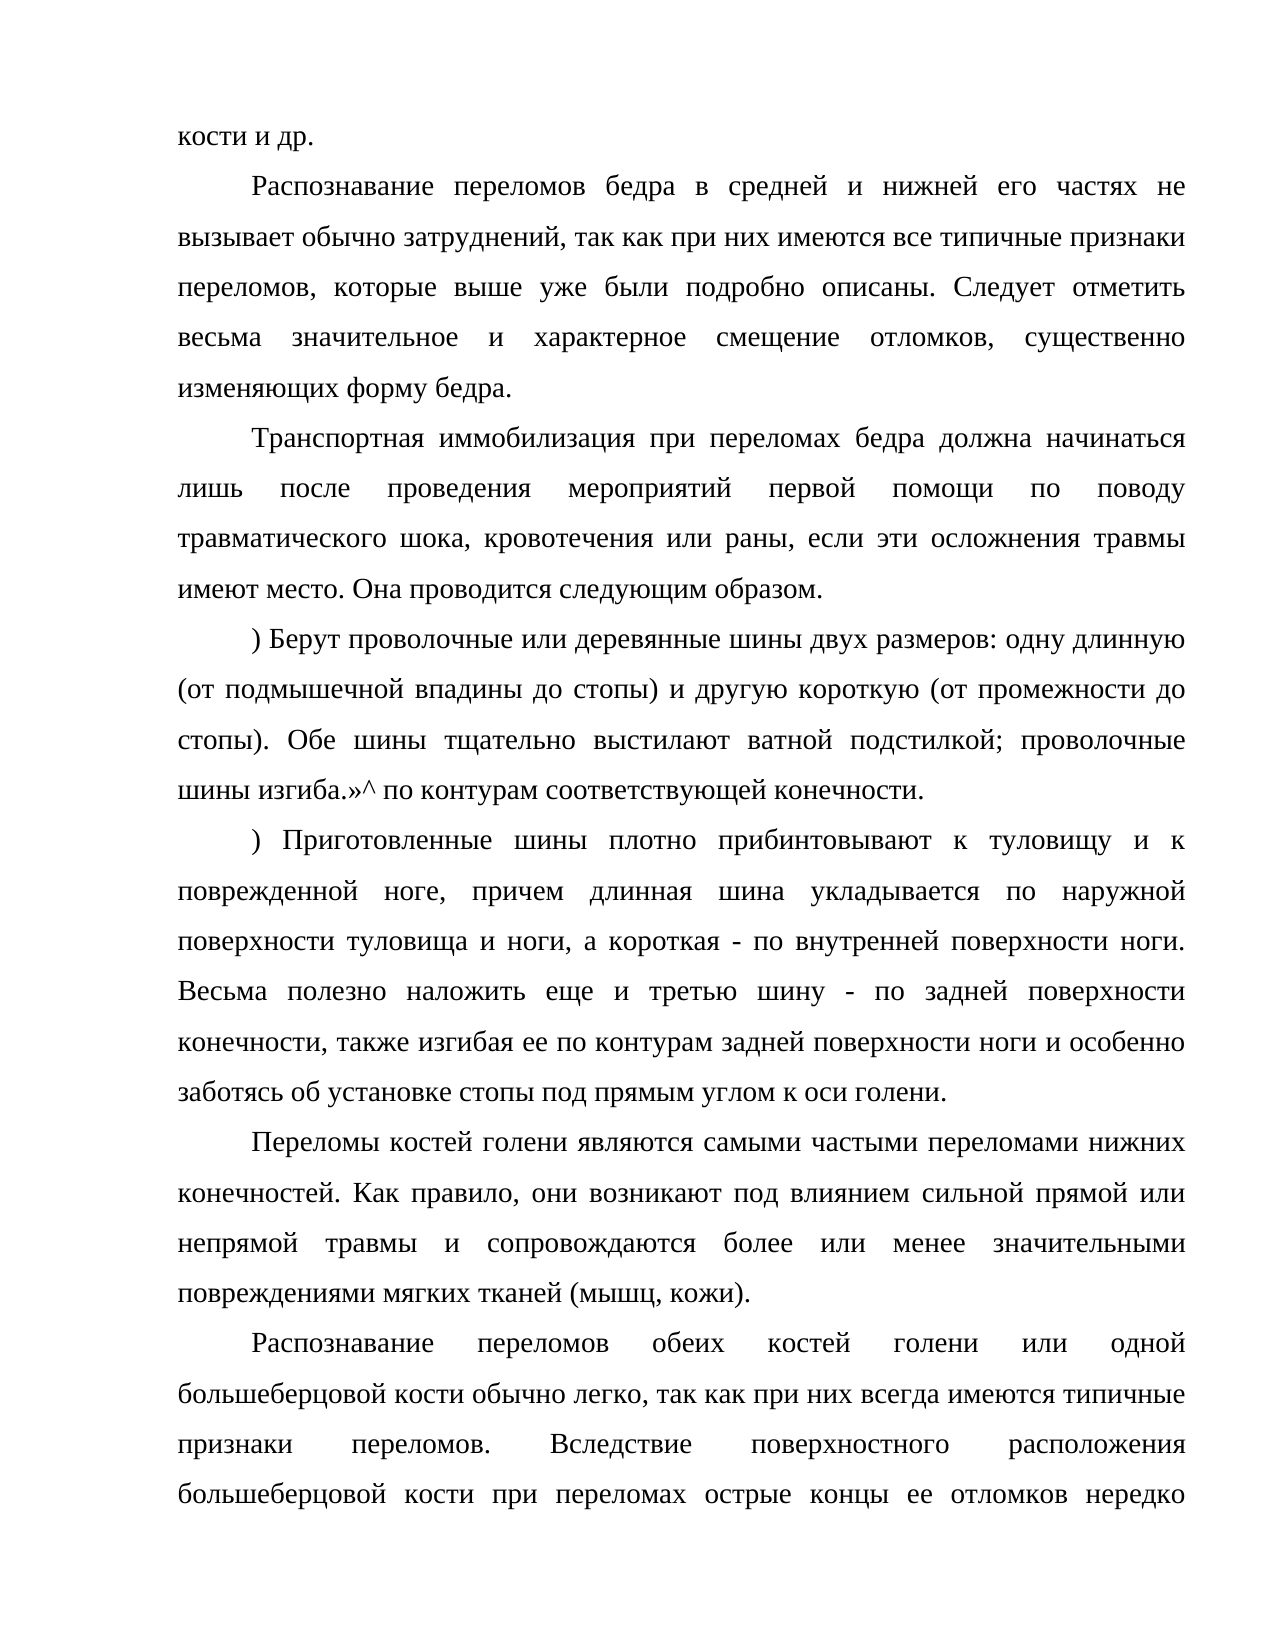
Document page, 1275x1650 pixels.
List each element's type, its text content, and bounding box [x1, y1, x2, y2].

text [177, 118, 1186, 152]
text ) Приготовленные шины плотно прибинтовывают к туловищу и к поврежденной ноге, причем длинная шина укладывается по наружной поверхности туловища и ноги, а короткая - по внутренней поверхности ноги. Весьма полезно наложить еще и третью шину - по задней поверхности конечности, также изгибая ее по контурам задней поверхности ноги и особенно заботясь об установке стопы под прямым углом к оси голени. [177, 822, 1186, 1108]
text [177, 1326, 1186, 1510]
text Транспортная иммобилизация при переломах бедра должна начинаться лишь после проведения мероприятий первой помощи по поводу травматического шока, кровотечения или раны, если эти осложнения травмы имеют место. Она проводится следующим образом. [177, 420, 1186, 604]
text ) Берут проволочные или деревянные шины двух размеров: одну длинную (от подмышечной впадины до стопы) и другую короткую (от промежности до стопы). Обе шины тщательно выстилают ватной подстилкой; проволочные шины изгиба.»^ по контурам соответствующей конечности. [177, 621, 1186, 806]
text Переломы костей голени являются самыми частыми переломами нижних конечностей. Как правило, они возникают под влиянием сильной прямой или непрямой травмы и сопровождаются более или менее значительными повреждениями мягких тканей (мышц, кожи). [177, 1124, 1186, 1309]
text Распознавание переломов бедра в средней и нижней его частях не вызывает обычно затруднений, так как при них имеются все типичные признаки переломов, которые выше уже были подробно описаны. Следует отметить весьма значительное и характерное смещение отломков, существенно изменяющих форму бедра. [177, 168, 1186, 403]
